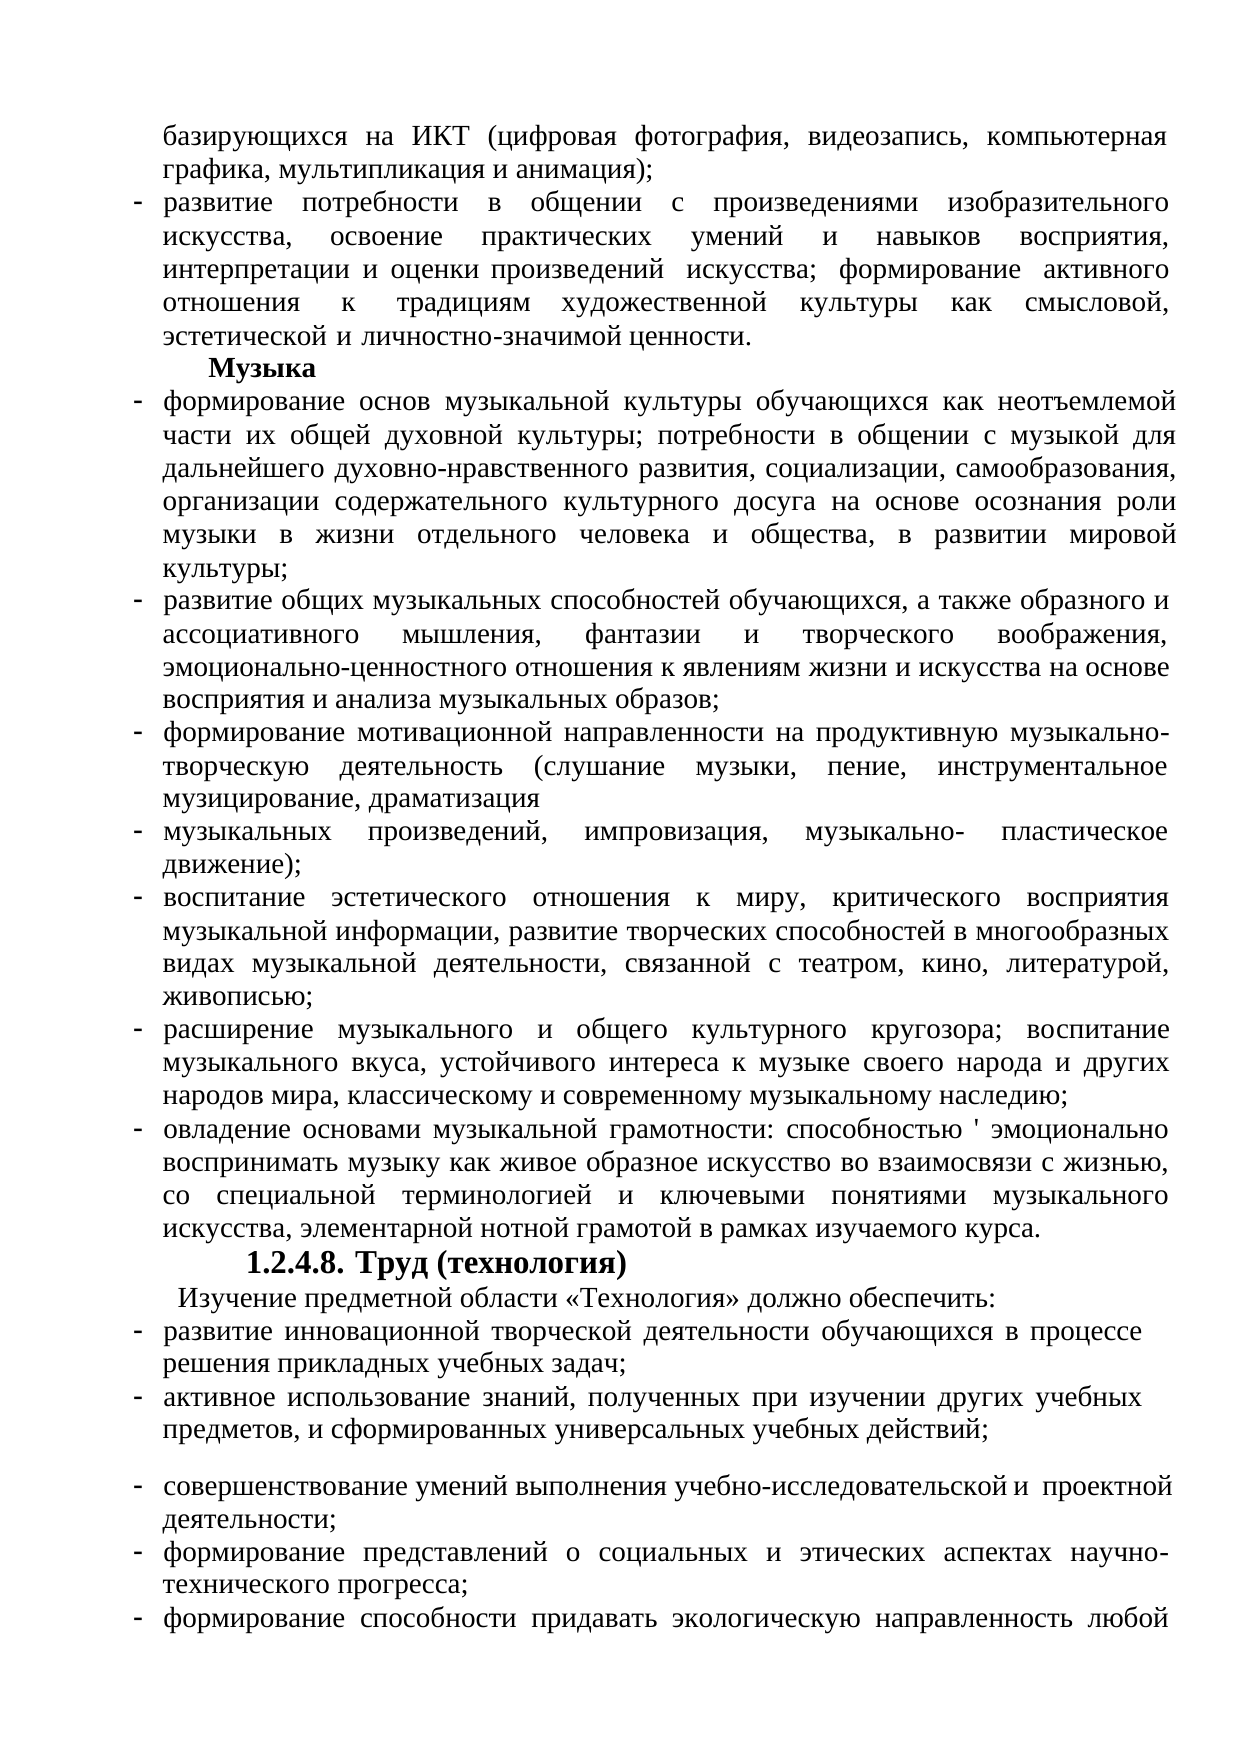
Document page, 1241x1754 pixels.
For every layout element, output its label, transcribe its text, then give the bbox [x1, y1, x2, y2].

text формирование представлений о социальных и этических аспектах научно-технического прогресса; [133, 1536, 1175, 1600]
text расширение музыкального и общего культурного кругозора; воспитание музыкального вкуса, устойчивого интереса к музыке своего народа и других народов мира, классическому и современному музыкальному наследию; [133, 1012, 1170, 1111]
text овладение основами музыкальной грамотности: способностью ' эмоционально воспринимать музыку как живое образное искусство во взаимосвязи с жизнью, со специальной терминологией и ключевыми понятиями музыкального искусства, элементарной нотной грамотой в рамках изучаемого курса. [133, 1112, 1169, 1243]
text формирование мотивационной направленности на продуктивную музыкально-творческую деятельность (слушание музыки, пение, инструментальное музицирование, драматизация [133, 716, 1170, 814]
text совершенствование умений выполнения учебно-исследовательскойи проектной деятельности; [133, 1470, 1174, 1535]
text базирующихся на ИКТ (цифровая фотография, видеозапись, компьютерная графика, мультипликация и анимация); [162, 118, 1173, 185]
text развитие потребности в общении с произведениями изобразительного искусства, освоение практических умений и навыков восприятия, интерпретации и оценки произведений искусства; формирование активного отношения к традициям художественной культуры как смысловой, эстетической и личностно-значимой ценности. [133, 185, 1169, 351]
text музыкальных произведений, импровизация, музыкально- пластическое движение); [133, 815, 1174, 879]
text развитие инновационной творческой деятельности обучающихся в процессе решения прикладных учебных задач; [133, 1314, 1149, 1379]
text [133, 1601, 1169, 1634]
text формирование основ музыкальной культуры обучающихся как неотъемлемой части их общей духовной культуры; потребности в общении с музыкой для дальнейшего духовно-нравственного развития, социализации, самообразования, организации содержательного культурного досуга на основе осознания роли музыки в жизни отдельного человека и общества, в развитии мировой культуры; [133, 384, 1176, 583]
text 1.2.4.8. Труд (технология) [246, 1243, 1183, 1281]
text Музыка [208, 351, 1183, 384]
text развитие общих музыкальных способностей обучающихся, а также образного и ассоциативного мышления, фантазии и творческого воображения, эмоционально-ценностного отношения к явлениям жизни и искусства на основе восприятия и анализа музыкальных образов; [133, 583, 1169, 715]
text Изучение предметной области «Технология» должно обеспечить: [177, 1281, 1183, 1314]
text воспитание эстетического отношения к миру, критического восприятия музыкальной информации, развитие творческих способностей в многообразных видах музыкальной деятельности, связанной с театром, кино, литературой, живописью; [133, 880, 1169, 1012]
text активное использование знаний, полученных при изучении других учебных предметов, и сформированных универсальных учебных действий; [133, 1380, 1147, 1445]
